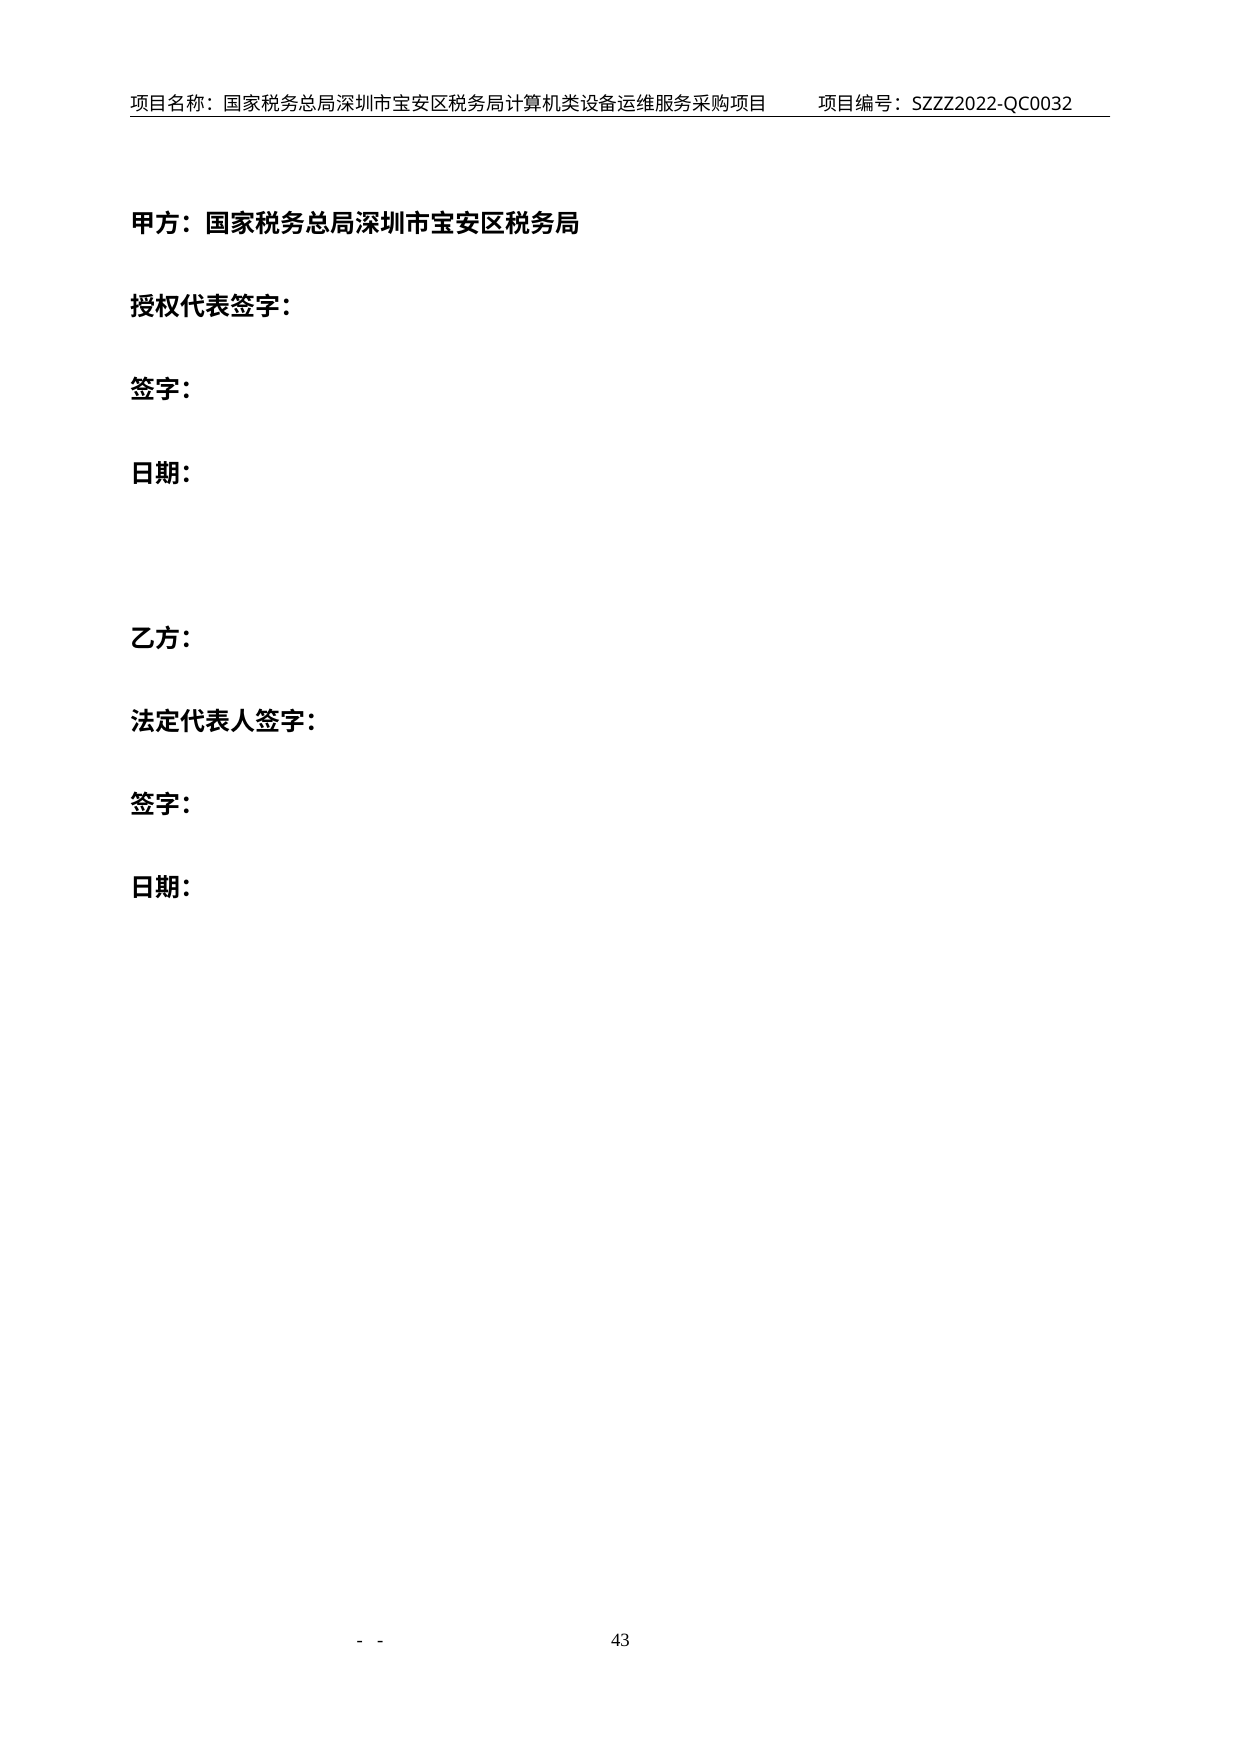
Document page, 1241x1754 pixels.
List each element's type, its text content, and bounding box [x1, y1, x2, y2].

text 日期： [130, 853, 1110, 918]
text 签字： [130, 770, 1110, 835]
text 授权代表签字： [130, 272, 1110, 337]
text 日期： [130, 439, 1110, 504]
text 签字： [130, 356, 1110, 421]
text 法定代表人签字： [130, 687, 1110, 752]
text 乙方： [130, 604, 1110, 669]
text 甲方：国家税务总局深圳市宝安区税务局 [130, 189, 1110, 254]
